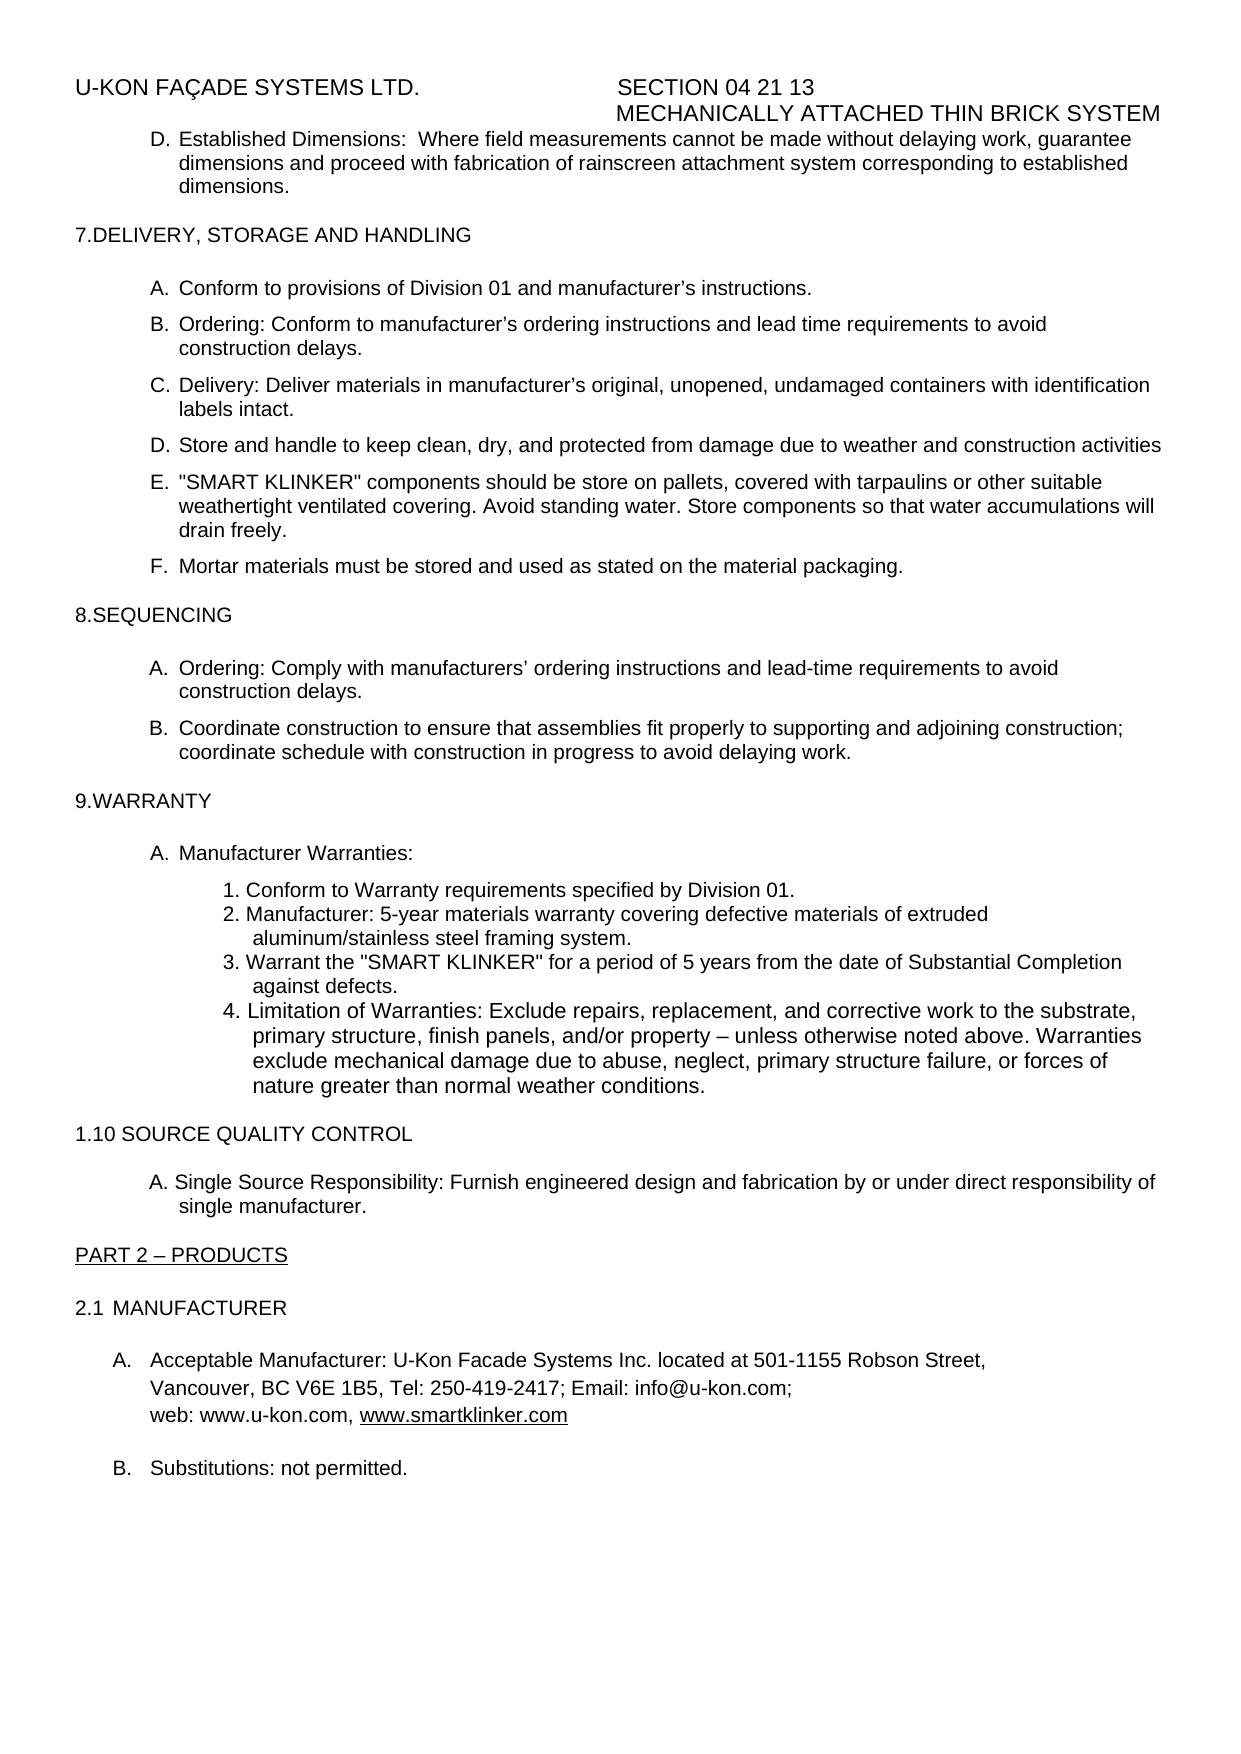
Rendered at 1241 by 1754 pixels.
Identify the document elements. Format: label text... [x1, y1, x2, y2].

list WARRANTY [75, 789, 1165, 813]
text PART 2 – PRODUCTS [75, 1243, 1165, 1267]
list "SMART KLINKER" components should be store on pallets, covered with tarpaulins or other suitable weathertight ventilated covering. Avoid standing water. Store components so that water accumulations will drain freely. [150, 469, 1165, 541]
list Ordering: Comply with manufacturers’ ordering instructions and lead-time requirements to avoid construction delays. [149, 655, 1165, 703]
list Delivery: Deliver materials in manufacturer’s original, unopened, undamaged containers with identification labels intact. [150, 373, 1165, 421]
list Coordinate construction to ensure that assemblies fit properly to supporting and adjoining construction; coordinate schedule with construction in progress to avoid delaying work. [149, 716, 1165, 764]
list Conform to provisions of Division 01 and manufacturer’s instructions. [150, 276, 1165, 300]
text 1. Conform to Warranty requirements specified by Division 01. [223, 878, 1165, 902]
text 1.10 SOURCE QUALITY CONTROL [75, 1122, 1165, 1146]
text 3. Warrant the "SMART KLINKER" for a period of 5 years from the date of Substantial Completion against defects. [223, 949, 1165, 997]
list Ordering: Conform to manufacturer’s ordering instructions and lead time requirements to avoid construction delays. [150, 312, 1165, 360]
text 4. Limitation of Warranties: Exclude repairs, replacement, and corrective work to the substrate, primary structure, finish panels, and/or property – unless otherwise noted above. Warranties exclude mechanical damage due to abuse, neglect, primary structure failure, or forces of nature greater than normal weather conditions. [223, 997, 1165, 1098]
list SEQUENCING [75, 603, 1165, 627]
text A. Single Source Responsibility: Furnish engineered design and fabrication by or under direct responsibility of single manufacturer. [149, 1170, 1165, 1218]
list DELIVERY, STORAGE AND HANDLING [75, 223, 1165, 247]
list Substitutions: not permitted. [112, 1456, 1165, 1479]
list Manufacturer Warranties: [150, 841, 1165, 865]
list Store and handle to keep clean, dry, and protected from damage due to weather and construction activities [150, 433, 1165, 457]
list Mortar materials must be stored and used as stated on the material packaging. [150, 554, 1165, 578]
list Acceptable Manufacturer: U-Kon Facade Systems Inc. located at 501-1155 Robson Street, Vancouver, BC V6E 1B5, Tel: 250-419-2417; Email: info@u-kon.com; web: www.u-kon.com, www.smartklinker.com [112, 1348, 1165, 1427]
list Established Dimensions: Where field measurements cannot be made without delaying work, guarantee dimensions and proceed with fabrication of rainscreen attachment system corresponding to established dimensions. [150, 126, 1165, 198]
text 2. Manufacturer: 5-year materials warranty covering defective materials of extruded aluminum/stainless steel framing system. [223, 902, 1165, 949]
list MANUFACTURER [75, 1296, 1165, 1319]
